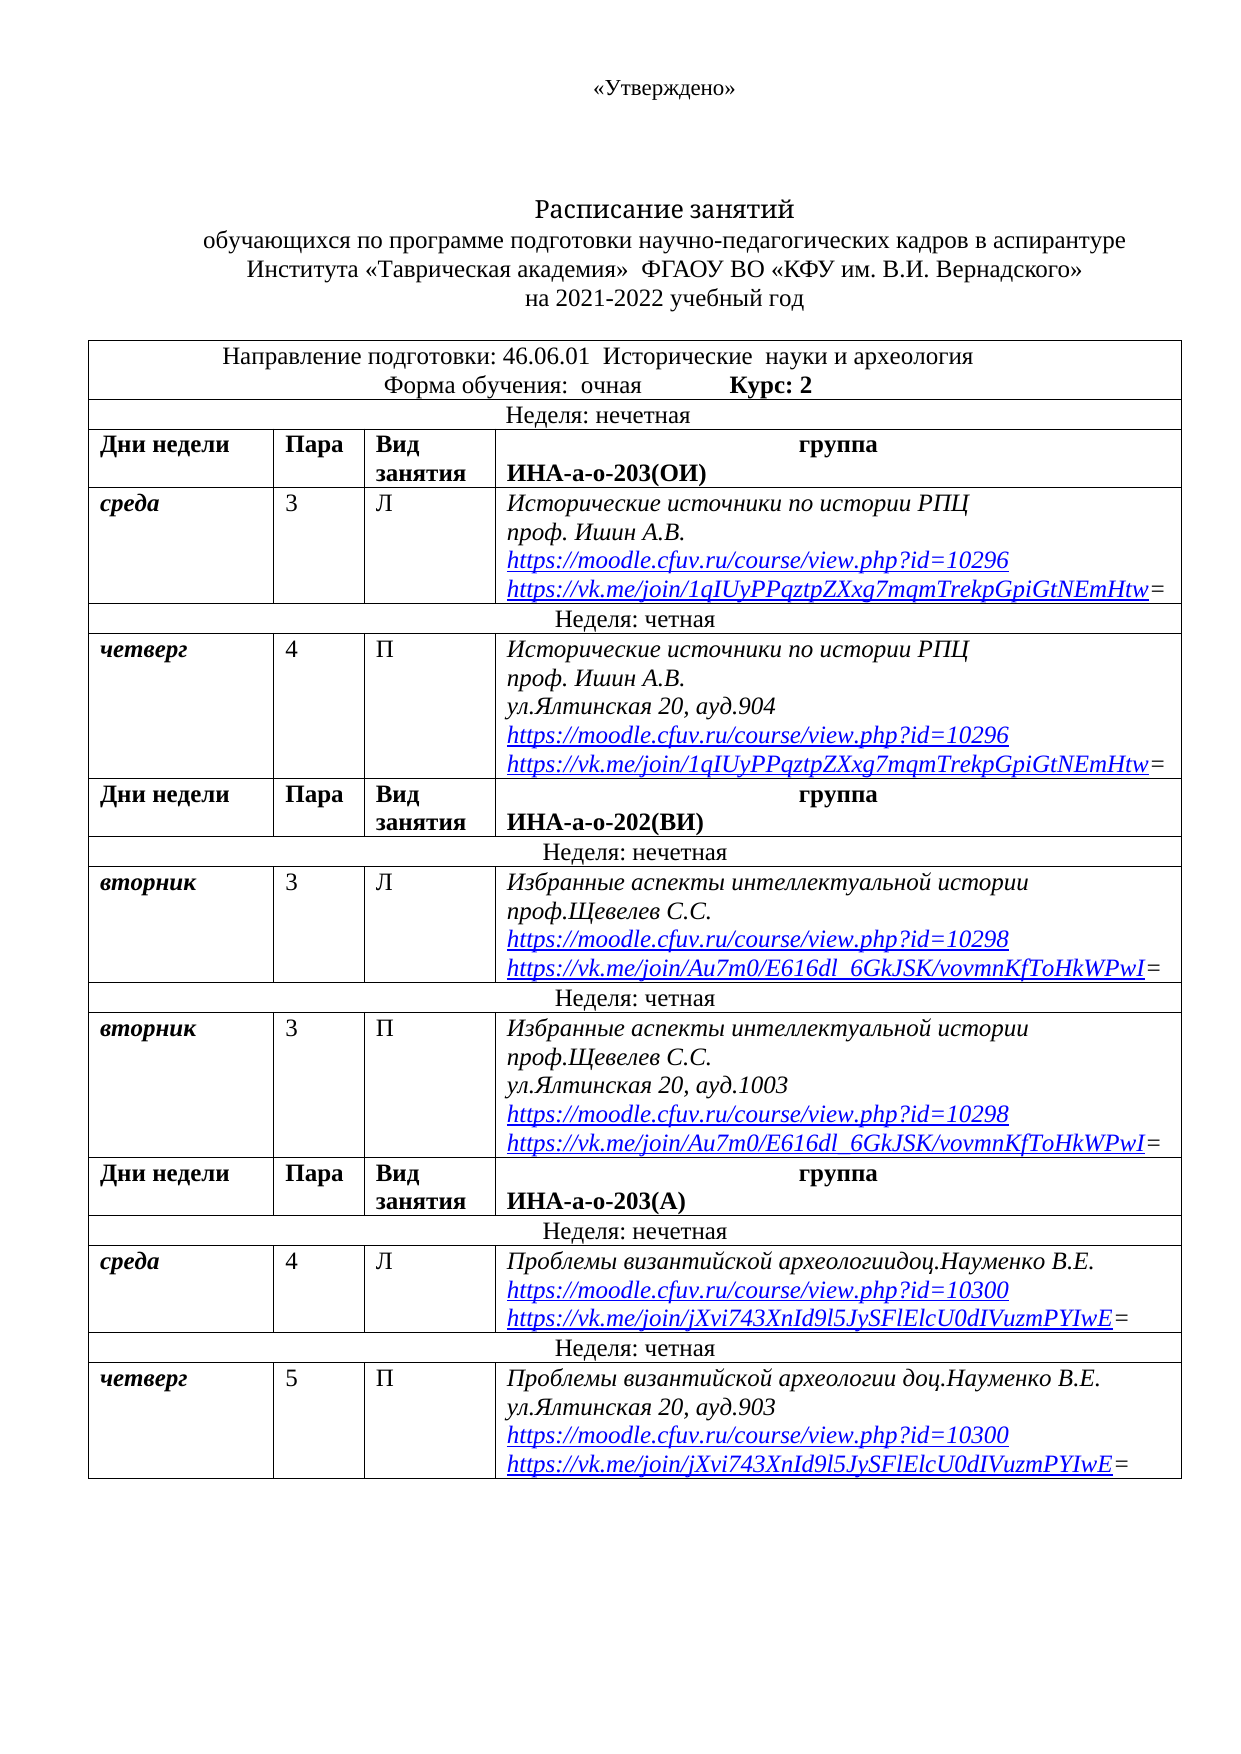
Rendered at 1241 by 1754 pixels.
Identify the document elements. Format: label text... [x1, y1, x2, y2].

table_header Направление подготовки: 46.06.01 Исторические науки и археология Форма обучения: очная Курс: 2 [89, 341, 1181, 399]
table_cell Исторические источники по истории РПЦ проф. Ишин А.В. https://moodle.cfuv.ru/course/view.php?id=10296 https://vk.me/join/1qIUyPPqztpZXxg7mqmTrekpGpiGtNEmHtw= [496, 488, 1181, 603]
table_cell Вид занятия [365, 430, 495, 487]
subtitle «Утверждено» [177, 74, 1152, 100]
table_cell четверг [89, 634, 273, 778]
table_cell Вид занятия [365, 1158, 495, 1215]
text на 2021-2022 учебный год [177, 283, 1152, 311]
table_cell Вид занятия [365, 779, 495, 836]
table_cell Неделя: нечетная [89, 837, 1181, 866]
table_cell Проблемы византийской археологии доц.Науменко В.Е. ул.Ялтинская 20, ауд.903 https://moodle.cfuv.ru/course/view.php?id=10300 https://vk.me/join/jXvi743XnId9l5JySFlElcU0dIVuzmPYIwE= [496, 1363, 1181, 1478]
table_cell 5 [274, 1363, 364, 1478]
table_cell Неделя: четная [89, 983, 1181, 1012]
text обучающихся по программе подготовки научно-педагогических кадров в аспирантуре [177, 225, 1152, 254]
table_cell 3 [274, 867, 364, 982]
table_cell Избранные аспекты интеллектуальной истории проф.Щевелев С.С. https://moodle.cfuv.ru/course/view.php?id=10298 https://vk.me/join/Au7m0/E616dl_6GkJSK/vovmnKfToHkWPwI= [496, 867, 1181, 982]
subtitle Расписание занятий [177, 196, 1152, 225]
table_cell вторник [89, 867, 273, 982]
table_cell Л [365, 488, 495, 603]
table_cell группа ИНА-а-о-203(ОИ) [496, 430, 1181, 487]
table_cell среда [89, 1246, 273, 1332]
table_cell Неделя: нечетная [89, 1216, 1181, 1245]
table_cell группа ИНА-а-о-202(ВИ) [496, 779, 1181, 836]
table_cell П [365, 1013, 495, 1157]
table_cell Неделя: четная [89, 604, 1181, 633]
table_cell 4 [274, 634, 364, 778]
table_cell четверг [89, 1363, 273, 1478]
table_cell Неделя: нечетная [89, 400, 1181, 428]
table_cell 3 [274, 488, 364, 603]
table_cell Дни недели [89, 1158, 273, 1215]
table_cell Пара [274, 430, 364, 487]
table_cell П [365, 1363, 495, 1478]
table_cell Пара [274, 779, 364, 836]
table_cell Л [365, 1246, 495, 1332]
table_cell вторник [89, 1013, 273, 1157]
table_cell Проблемы византийской археологиидоц.Науменко В.Е. https://moodle.cfuv.ru/course/view.php?id=10300 https://vk.me/join/jXvi743XnId9l5JySFlElcU0dIVuzmPYIwE= [496, 1246, 1181, 1332]
table_cell 4 [274, 1246, 364, 1332]
table_cell Л [365, 867, 495, 982]
table_cell П [365, 634, 495, 778]
table_cell Исторические источники по истории РПЦ проф. Ишин А.В. ул.Ялтинская 20, ауд.904 https://moodle.cfuv.ru/course/view.php?id=10296 https://vk.me/join/1qIUyPPqztpZXxg7mqmTrekpGpiGtNEmHtw= [496, 634, 1181, 778]
text Института «Таврическая академия» ФГАОУ ВО «КФУ им. В.И. Вернадского» [177, 254, 1152, 283]
table_cell Пара [274, 1158, 364, 1215]
table_cell Дни недели [89, 779, 273, 836]
table_cell группа ИНА-а-о-203(А) [496, 1158, 1181, 1215]
table_cell Неделя: четная [89, 1333, 1181, 1362]
table_cell Дни недели [89, 430, 273, 487]
table_cell среда [89, 488, 273, 603]
table_cell 3 [274, 1013, 364, 1157]
table_cell Избранные аспекты интеллектуальной истории проф.Щевелев С.С. ул.Ялтинская 20, ауд.1003 https://moodle.cfuv.ru/course/view.php?id=10298 https://vk.me/join/Au7m0/E616dl_6GkJSK/vovmnKfToHkWPwI= [496, 1013, 1181, 1157]
